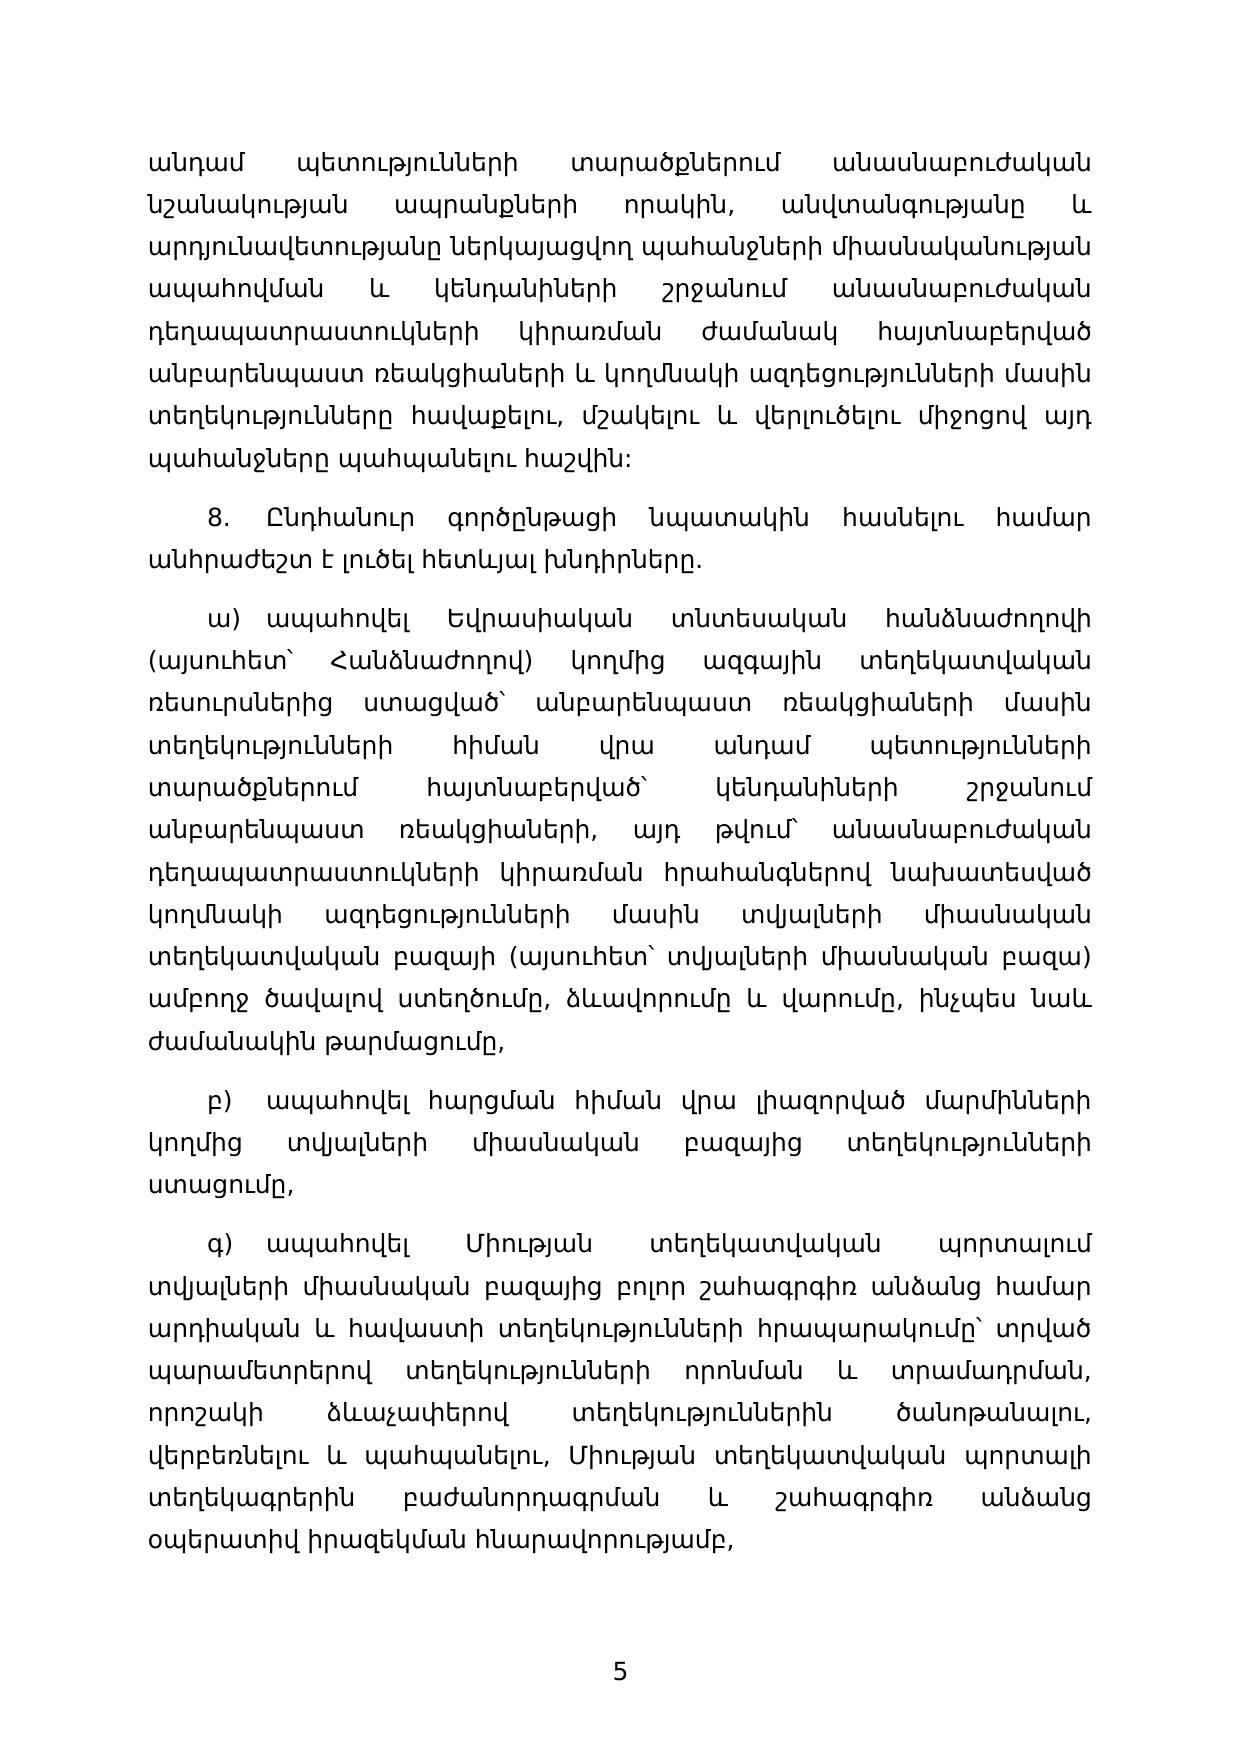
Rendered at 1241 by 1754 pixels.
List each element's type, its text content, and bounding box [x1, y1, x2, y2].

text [148, 148, 1092, 473]
text գ) ապահովել Միության տեղեկատվական պորտալում տվյալների միասնական բազայից բոլոր շահագրգիռ անձանց համար արդիական և հավաստի տեղեկությունների հրապարակումը՝ տրված պարամետրերով տեղեկությունների որոնման և տրամադրման, որոշակի ձևաչափերով տեղեկություններին ծանոթանալու, վերբեռնելու և պահպանելու, Միության տեղեկատվական պորտալի տեղեկագրերին բաժանորդագրման և շահագրգիռ անձանց օպերատիվ իրազեկման հնարավորությամբ, [148, 1229, 1092, 1554]
text 8. Ընդհանուր գործընթացի նպատակին հասնելու համար անհրաժեշտ է լուծել հետևյալ խնդիրները. [148, 503, 1092, 574]
text ա) ապահովել Եվրասիական տնտեսական հանձնաժողովի (այսուհետ՝ Հանձնաժողով) կողմից ազգային տեղեկատվական ռեսուրսներից ստացված՝ անբարենպաստ ռեակցիաների մասին տեղեկությունների հիման վրա անդամ պետությունների տարածքներում հայտնաբերված՝ կենդանիների շրջանում անբարենպաստ ռեակցիաների, այդ թվում՝ անասնաբուժական դեղապատրաստուկների կիրառման հրահանգներով նախատեսված կողմնակի ազդեցությունների մասին տվյալների միասնական տեղեկատվական բազայի (այսուհետ՝ տվյալների միասնական բազա) ամբողջ ծավալով ստեղծումը, ձևավորումը և վարումը, ինչպես նաև ժամանակին թարմացումը, [148, 604, 1092, 1056]
text բ) ապահովել հարցման հիման վրա լիազորված մարմինների կողմից տվյալների միասնական բազայից տեղեկությունների ստացումը, [148, 1086, 1092, 1199]
